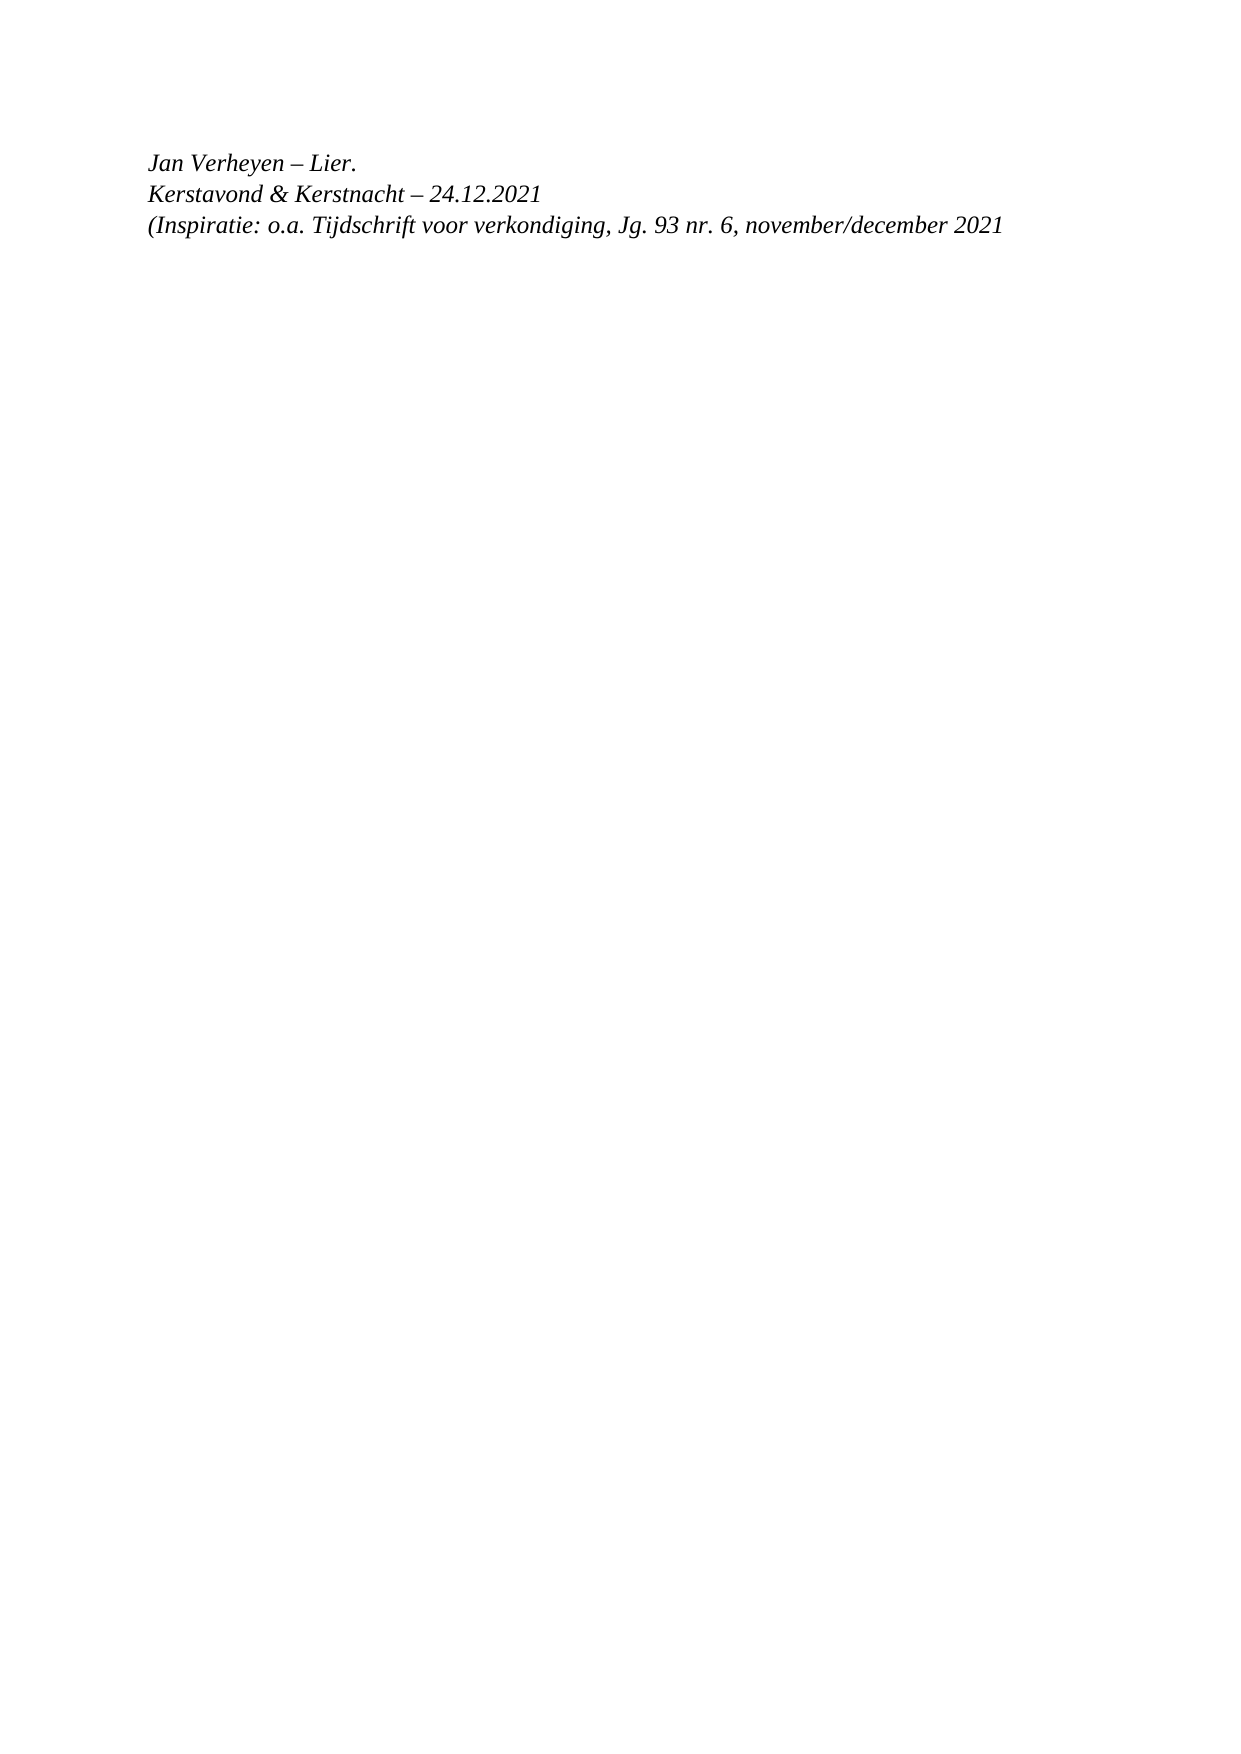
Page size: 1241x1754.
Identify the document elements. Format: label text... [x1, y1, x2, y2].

text (Inspiratie: o.a. Tijdschrift voor verkondiging, Jg. 93 nr. 6, november/december 2021 [148, 210, 1093, 238]
text Kerstavond & Kerstnacht – 24.12.2021 [148, 179, 1093, 207]
text Jan Verheyen – Lier. [148, 148, 1093, 176]
